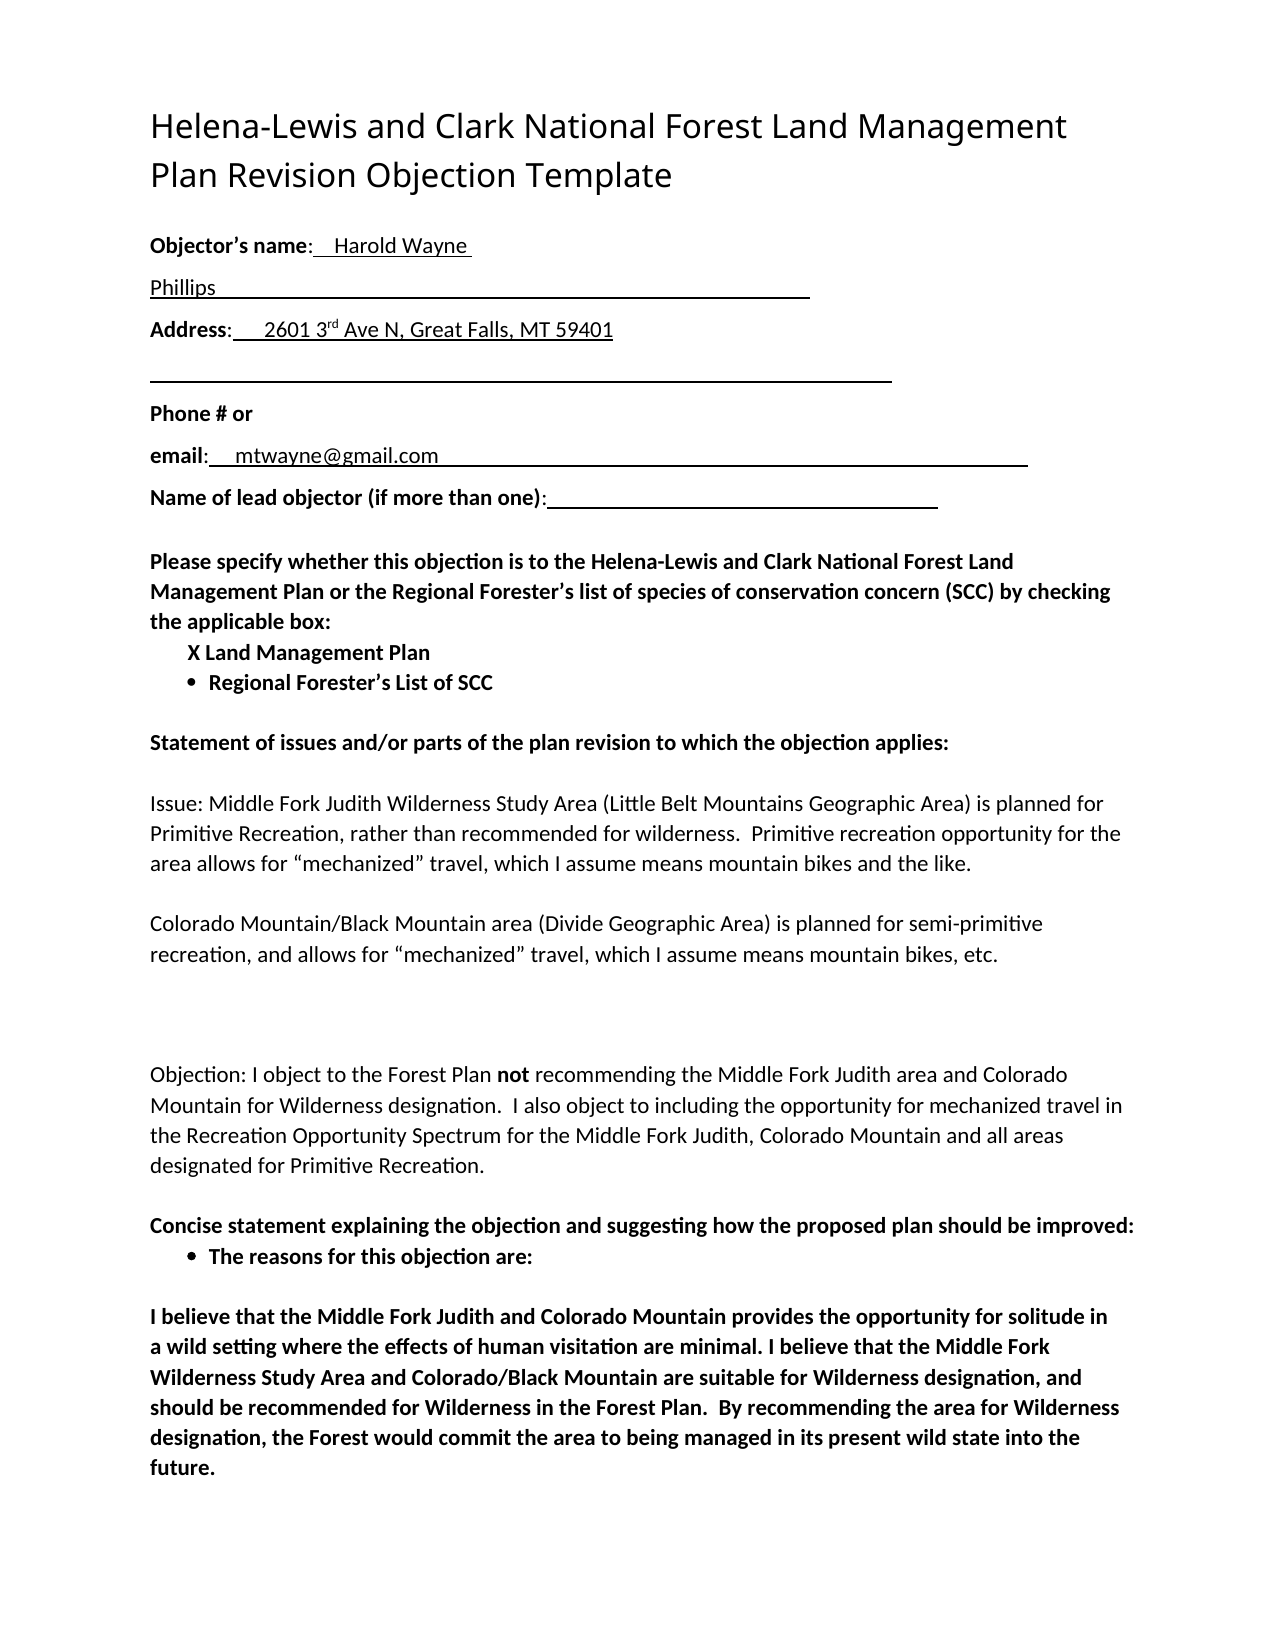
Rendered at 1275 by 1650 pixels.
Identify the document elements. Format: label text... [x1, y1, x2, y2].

text Colorado Mountain/Black Mountain area (Divide Geographic Area) is planned for semi-primitive recreation, and allows for “mechanized” travel, which I assume means mountain bikes, etc. [150, 909, 1125, 968]
text Name of lead objector (if more than one): [150, 483, 1125, 511]
text Issue: Middle Fork Judith Wilderness Study Area (Little Belt Mountains Geographic Area) is planned for Primitive Recreation, rather than recommended for wilderness. Primitive recreation opportunity for the area allows for “mechanized” travel, which I assume means mountain bikes and the like. [150, 789, 1125, 877]
text Statement of issues and/or parts of the plan revision to which the objection applies: [150, 728, 1125, 756]
text Phone # or email: mtwayne@gmail.com [150, 399, 1125, 469]
subtitle Helena-Lewis and Clark National Forest Land Management Plan Revision Objection Template [150, 103, 1125, 197]
text Address: 2601 3rd Ave N, Great Falls, MT 59401 [150, 315, 1125, 385]
text Objection: I object to the Forest Plan not recommending the Middle Fork Judith area and Colorado Mountain for Wilderness designation. I also object to including the opportunity for mechanized travel in the Recreation Opportunity Spectrum for the Middle Fork Judith, Colorado Mountain and all areas designated for Primitive Recreation. [150, 1061, 1125, 1179]
text Concise statement explaining the objection and suggesting how the proposed plan should be improved: [150, 1212, 1144, 1240]
text X Land Management Plan [187, 638, 1125, 666]
text Objector’s name: Harold Wayne Phillips [150, 231, 1125, 301]
text I believe that the Middle Fork Judith and Colorado Mountain provides the opportunity for solitude in a wild setting where the effects of human visitation are minimal. I believe that the Middle Fork Wilderness Study Area and Colorado/Black Mountain are suitable for Wilderness designation, and should be recommended for Wilderness in the Forest Plan. By recommending the area for Wilderness designation, the Forest would commit the area to being managed in its present wild state into the future. [150, 1302, 1125, 1481]
text Please specify whether this objection is to the Helena-Lewis and Clark National Forest Land Management Plan or the Regional Forester’s list of species of conservation concern (SCC) by checking the applicable box: [150, 547, 1125, 636]
list The reasons for this objection are: [187, 1242, 1125, 1270]
list Regional Forester’s List of SCC [187, 668, 1125, 696]
